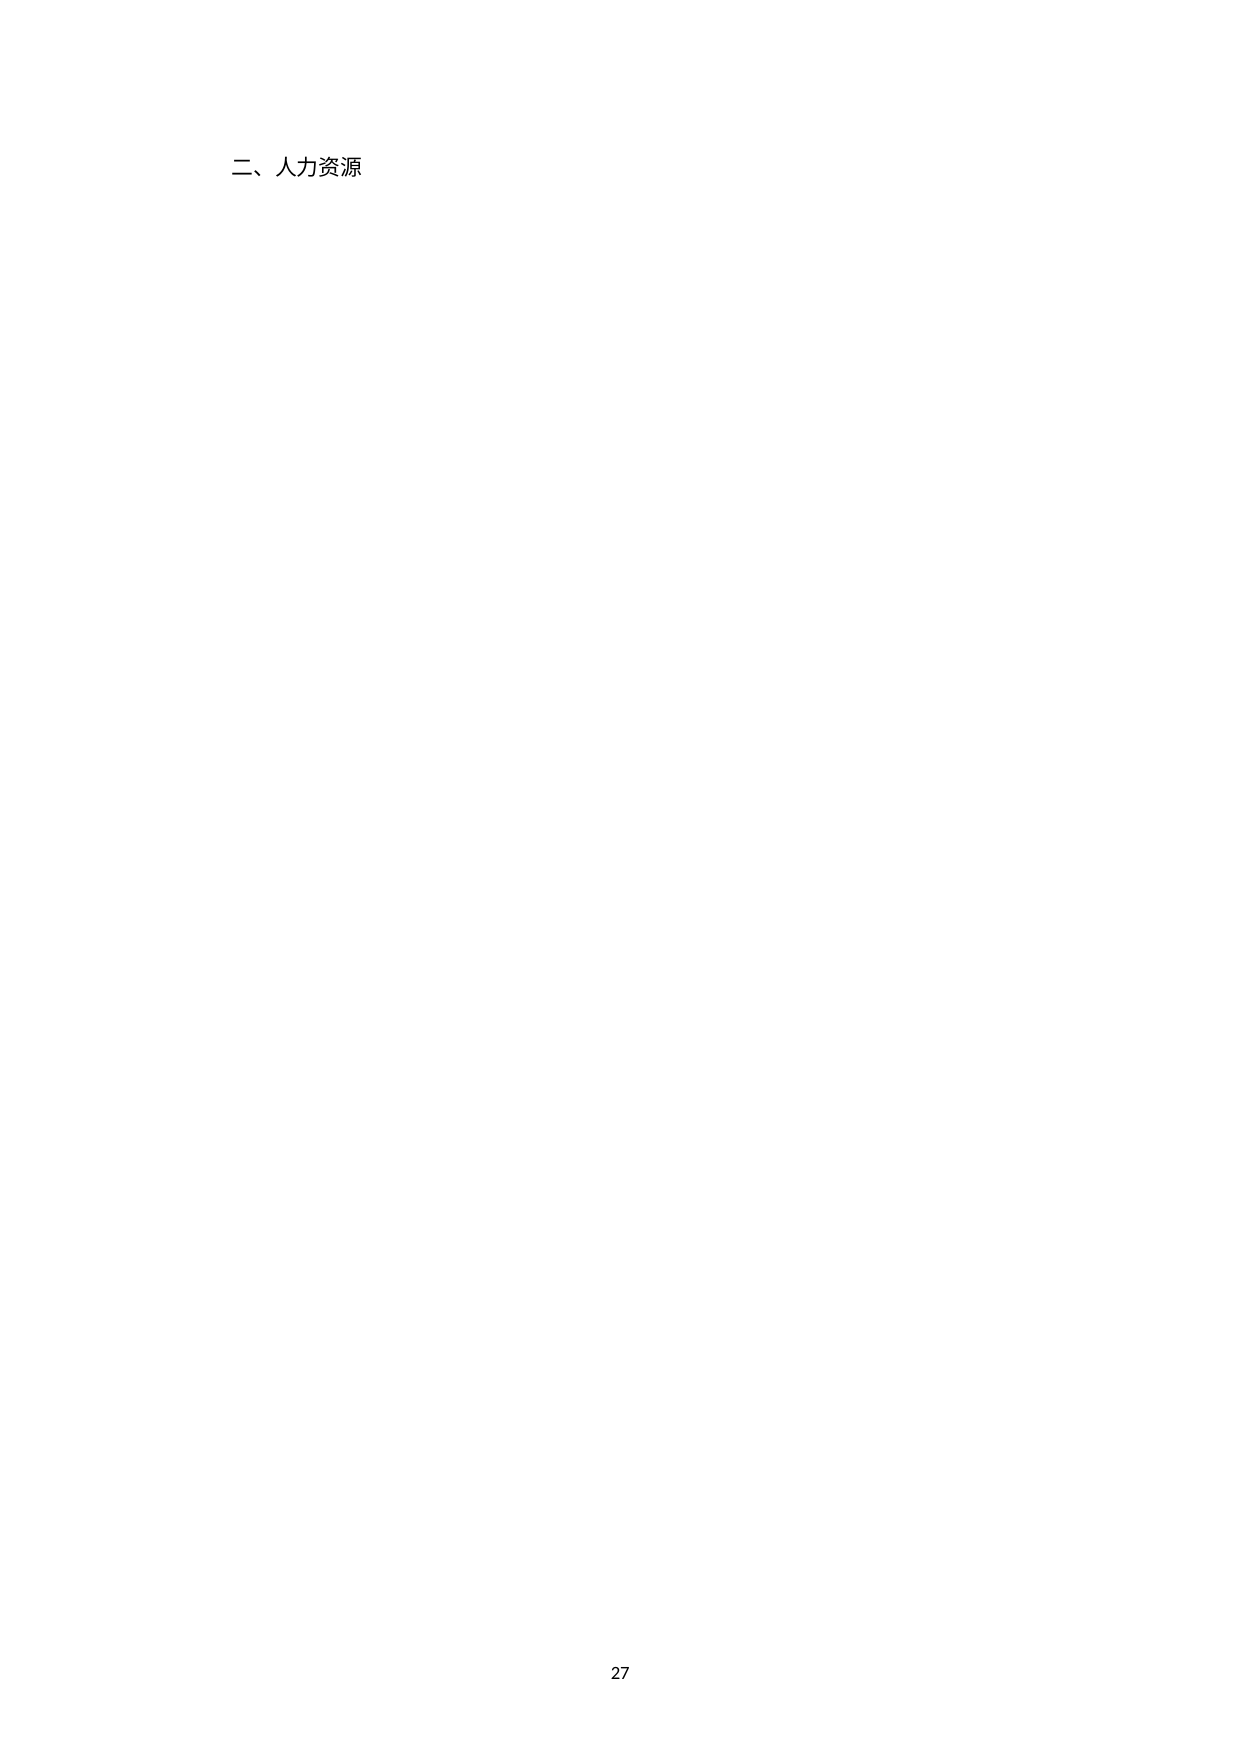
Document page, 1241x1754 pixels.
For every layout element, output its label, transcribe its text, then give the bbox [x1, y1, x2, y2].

text 二、人力资源 [187, 150, 1053, 182]
